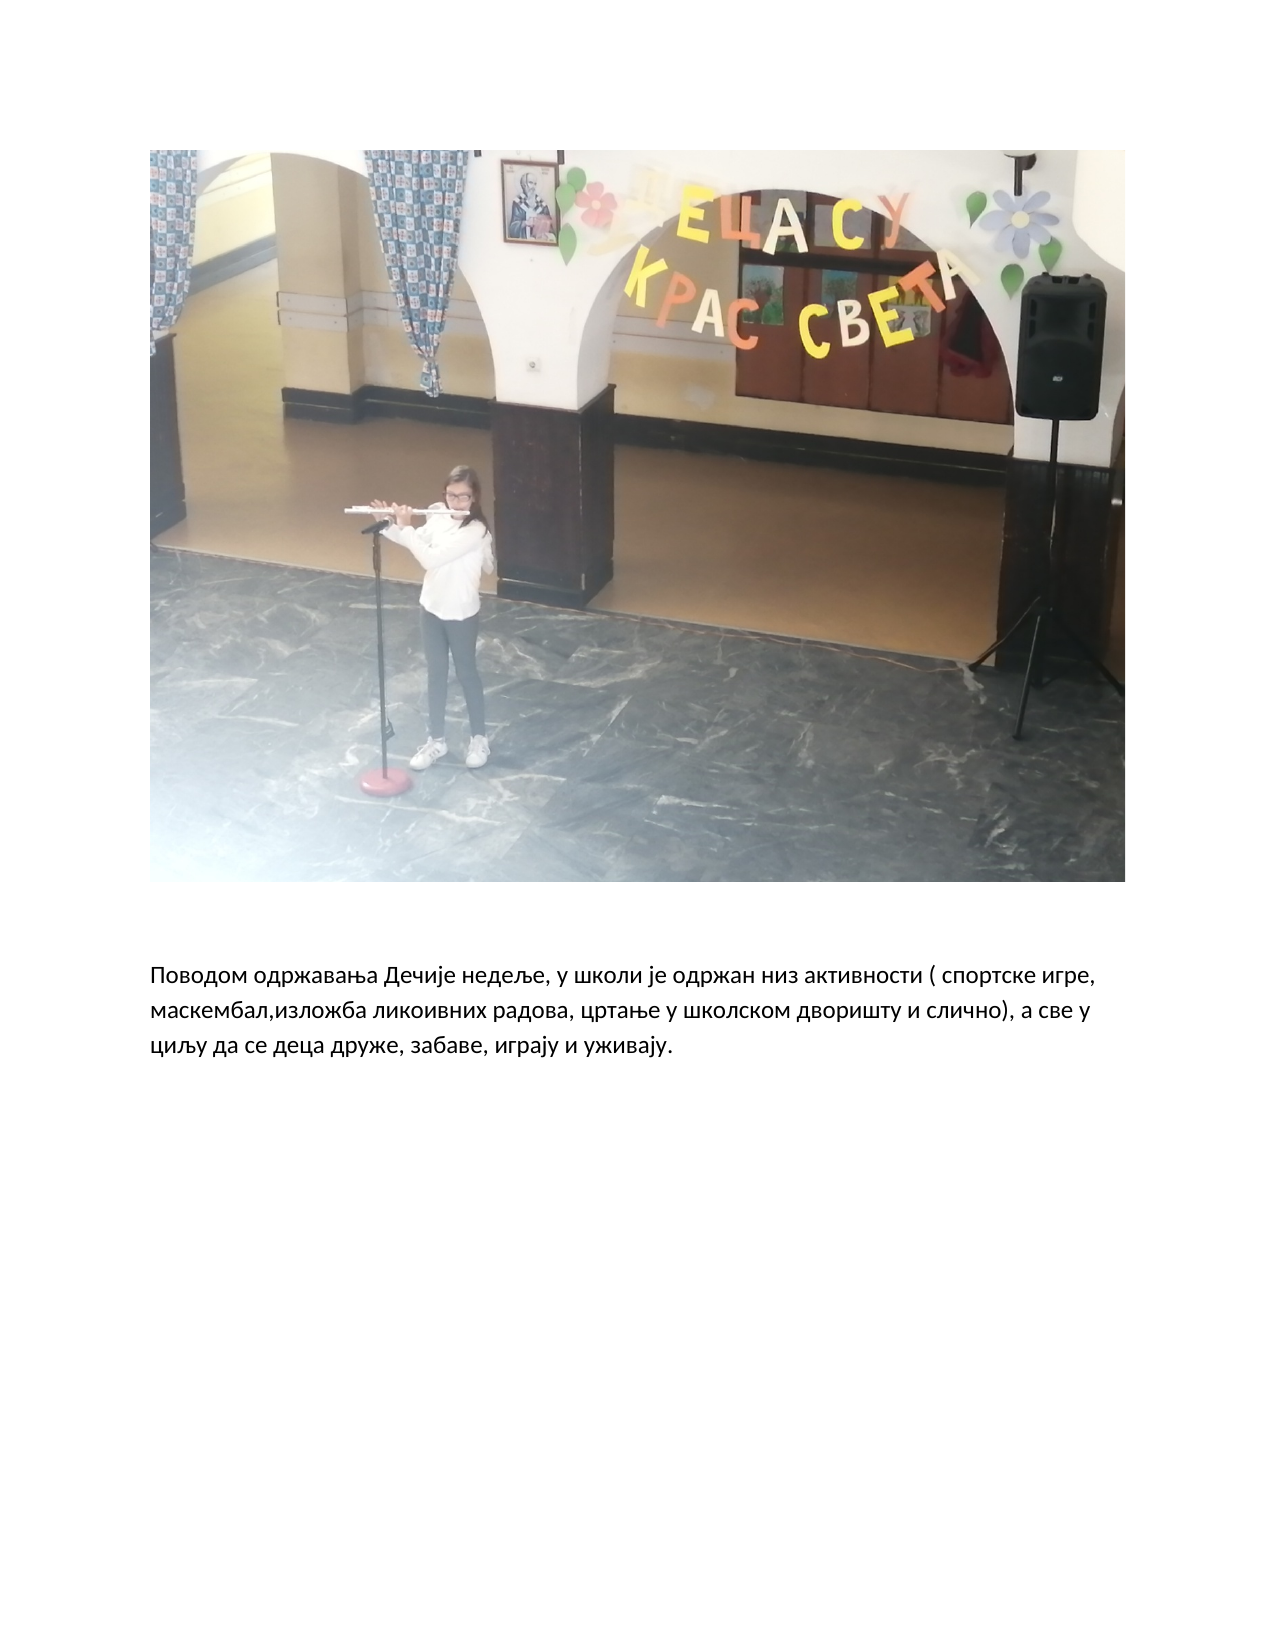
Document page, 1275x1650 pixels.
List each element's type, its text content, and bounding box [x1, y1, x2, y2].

picture [150, 150, 1125, 882]
text Поводом одржавања Дечије недеље, у школи је одржан низ активности ( спортске игре, маскембал,изложба ликоивних радова, цртање у школском дворишту и слично), а све у циљу да се деца друже, забаве, играју и уживају. [150, 959, 1125, 1060]
